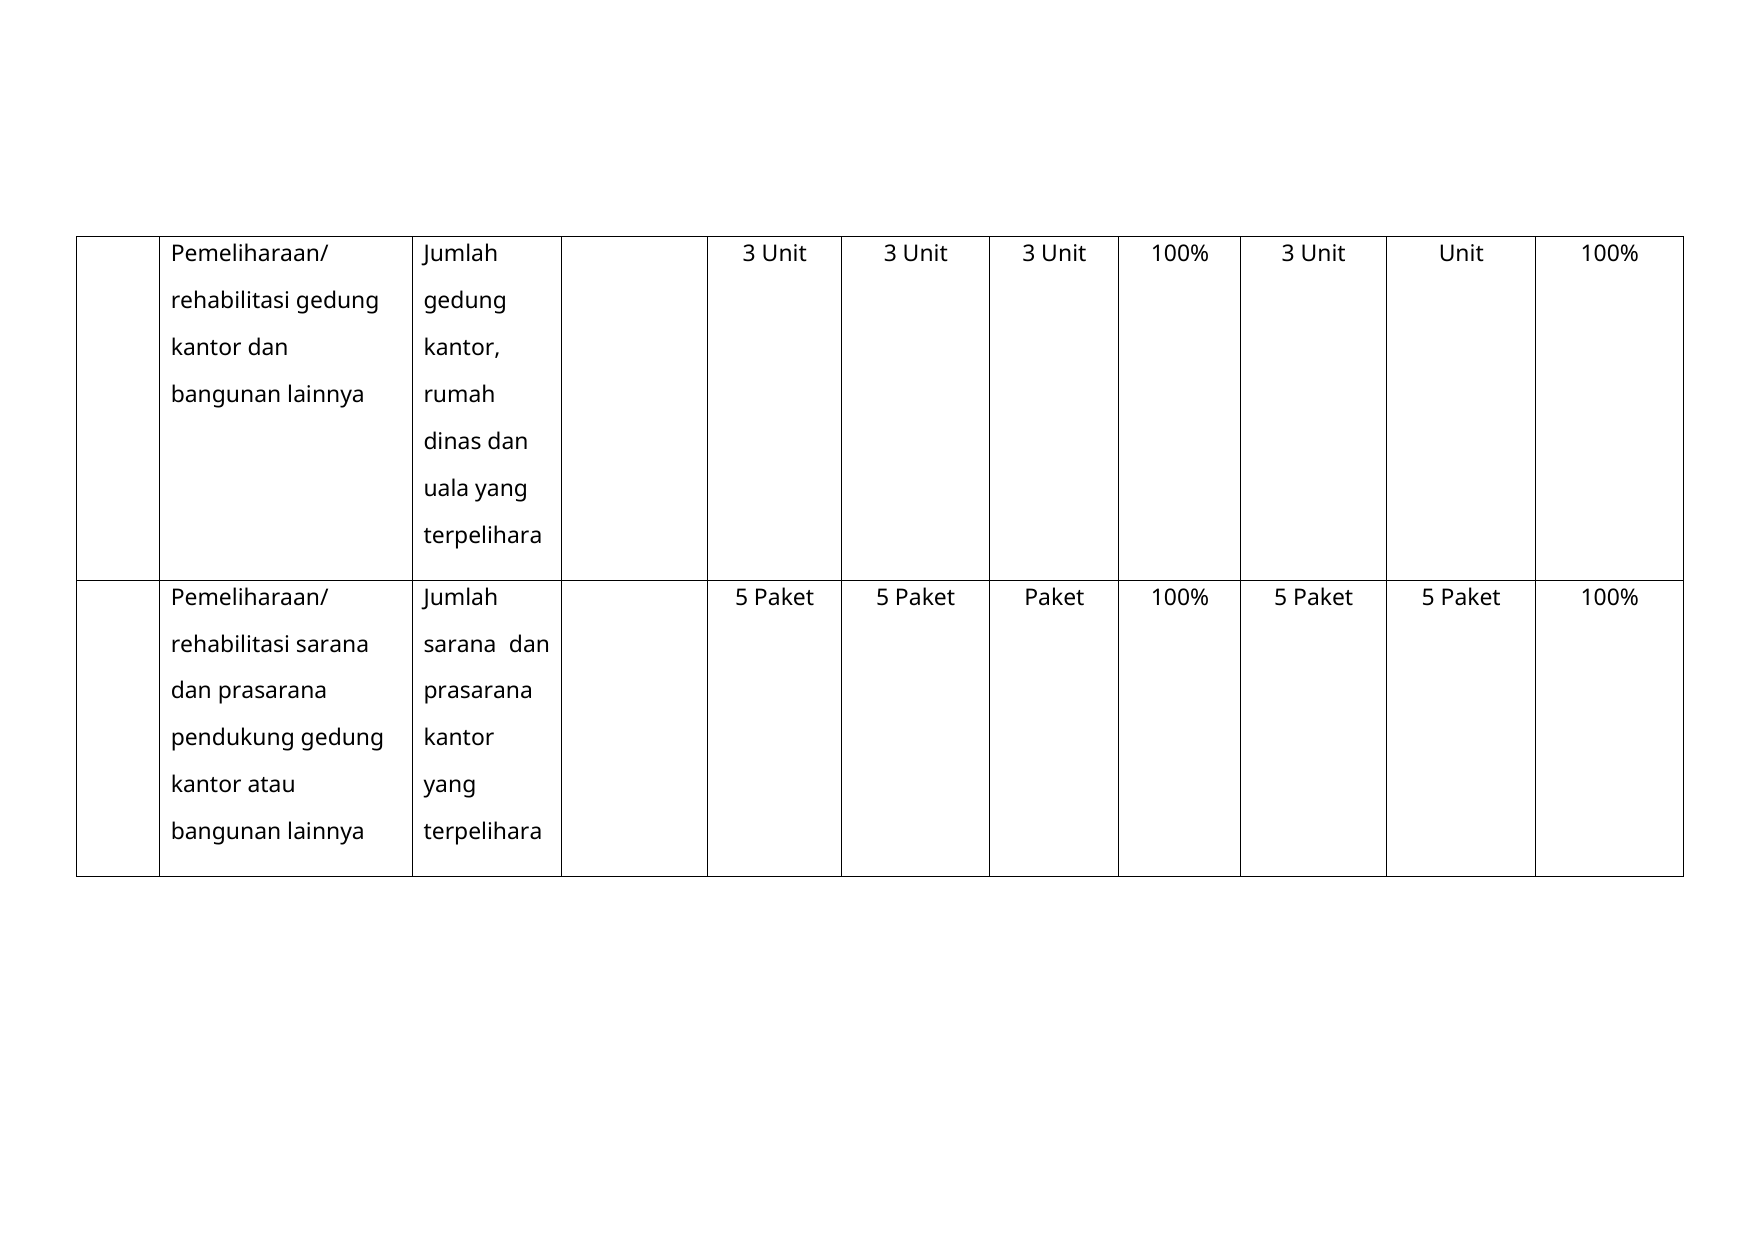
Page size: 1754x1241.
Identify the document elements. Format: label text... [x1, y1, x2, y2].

table_cell 5 Paket [708, 581, 841, 876]
table_cell 5 Paket [1241, 581, 1386, 876]
table_cell Unit [1387, 237, 1535, 579]
table_cell 5 Paket [1387, 581, 1535, 876]
table_cell Jumlah sarana dan prasarana kantor yang terpelihara [413, 581, 561, 876]
table_cell Paket [990, 581, 1118, 876]
table_cell Pemeliharaan/rehabilitasi gedung kantor dan bangunan lainnya [160, 237, 412, 579]
table_cell 5 Paket [842, 581, 989, 876]
table_cell 100% [1536, 237, 1683, 579]
table_cell Jumlah gedung kantor, rumah dinas dan uala yang terpelihara [413, 237, 561, 579]
table_cell 100% [1119, 237, 1240, 579]
table_cell 3 Unit [1241, 237, 1386, 579]
table_cell 100% [1119, 581, 1240, 876]
table_cell Pemeliharaan/rehabilitasi sarana dan prasarana pendukung gedung kantor atau bangunan lainnya [160, 581, 412, 876]
table_cell 3 Unit [842, 237, 989, 579]
table_cell [562, 581, 707, 876]
table_cell 3 Unit [708, 237, 841, 579]
table_cell [562, 237, 707, 579]
table_cell 100% [1536, 581, 1683, 876]
table_cell 3 Unit [990, 237, 1118, 579]
table_cell [77, 581, 159, 876]
table_cell [77, 237, 159, 579]
